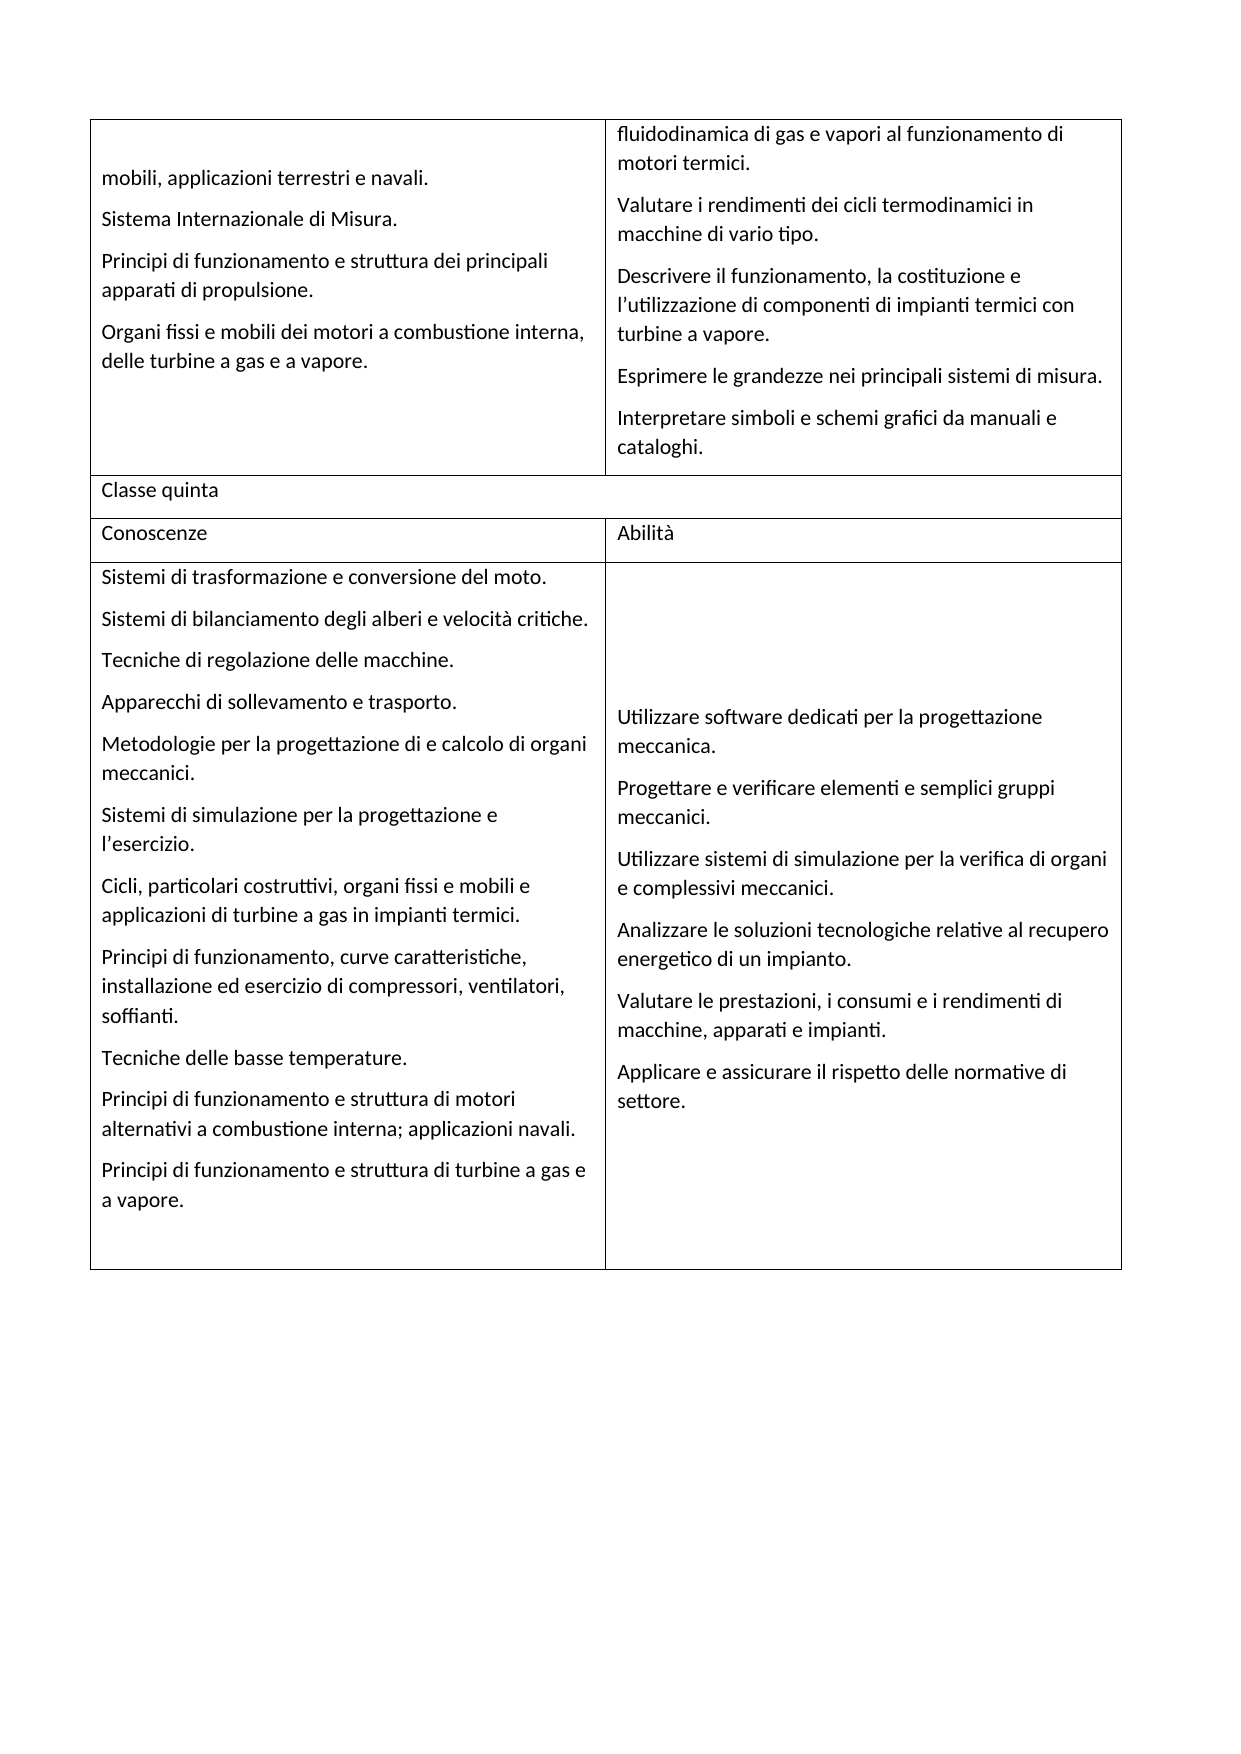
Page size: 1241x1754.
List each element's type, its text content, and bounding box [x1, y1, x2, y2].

table_cell Sistemi di trasformazione e conversione del moto. Sistemi di bilanciamento degli alberi e velocità critiche. Tecniche di regolazione delle macchine. Apparecchi di sollevamento e trasporto. Metodologie per la progettazione di e calcolo di organi meccanici. Sistemi di simulazione per la progettazione e l’esercizio. Cicli, particolari costruttivi, organi fissi e mobili e applicazioni di turbine a gas in impianti termici. Principi di funzionamento, curve caratteristiche, installazione ed esercizio di compressori, ventilatori, soffianti. Tecniche delle basse temperature. Principi di funzionamento e struttura di motori alternativi a combustione interna; applicazioni navali. Principi di funzionamento e struttura di turbine a gas e a vapore. [91, 563, 605, 1269]
table_cell Classe quinta [91, 476, 1121, 518]
table_cell Conoscenze [91, 519, 605, 562]
table_cell Utilizzare software dedicati per la progettazione meccanica. Progettare e verificare elementi e semplici gruppi meccanici. Utilizzare sistemi di simulazione per la verifica di organi e complessivi meccanici. Analizzare le soluzioni tecnologiche relative al recupero energetico di un impianto. Valutare le prestazioni, i consumi e i rendimenti di macchine, apparati e impianti. Applicare e assicurare il rispetto delle normative di settore. [606, 563, 1121, 1269]
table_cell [91, 120, 605, 475]
table_cell Abilità [606, 519, 1121, 562]
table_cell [606, 120, 1121, 475]
